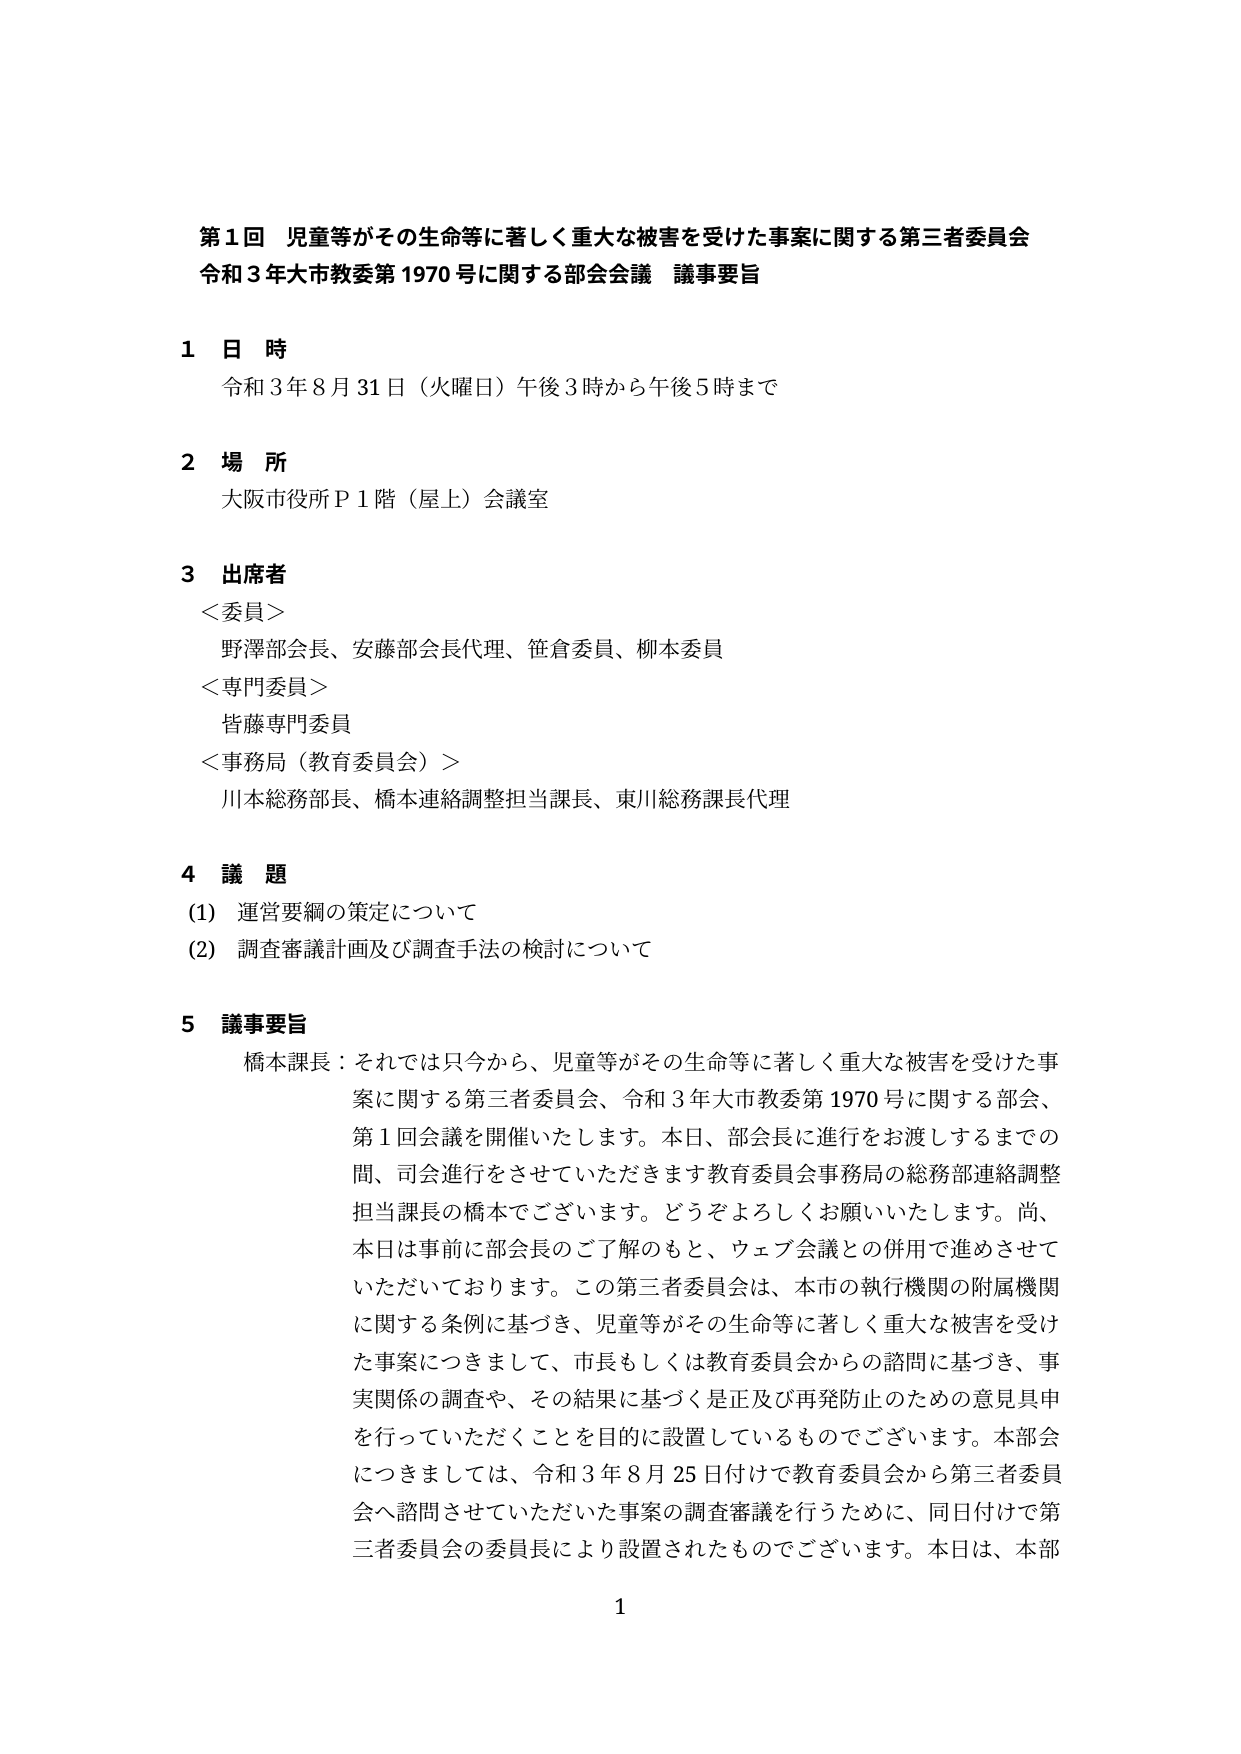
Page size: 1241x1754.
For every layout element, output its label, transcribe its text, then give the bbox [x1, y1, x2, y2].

text ５ 議事要旨 [177, 1004, 1063, 1042]
text 令和３年８月31日（火曜日）午後３時から午後５時まで [177, 367, 1063, 404]
text 川本総務部長、橋本連絡調整担当課長、東川総務課長代理 [177, 779, 1063, 817]
text (2) 調査審議計画及び調査手法の検討について [177, 929, 1063, 967]
text 野澤部会長、安藤部会長代理、笹倉委員、柳本委員 [177, 629, 1063, 667]
text ＜委員＞ [177, 592, 1063, 629]
text ＜専門委員＞ [177, 667, 1063, 704]
text 第１回 児童等がその生命等に著しく重大な被害を受けた事案に関する第三者委員会 [177, 217, 1063, 254]
text ４ 議 題 [177, 854, 1063, 892]
text ＜事務局（教育委員会）＞ [177, 742, 1063, 779]
text ３ 出席者 [177, 554, 1063, 592]
text 皆藤専門委員 [177, 704, 1063, 742]
text (1) 運営要綱の策定について [177, 892, 1063, 929]
text １ 日 時 [177, 329, 1063, 367]
text ２ 場 所 [177, 442, 1063, 479]
text 令和３年大市教委第1970号に関する部会会議 議事要旨 [177, 254, 1063, 292]
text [243, 1042, 1063, 1567]
text 大阪市役所Ｐ１階（屋上）会議室 [177, 479, 1063, 517]
